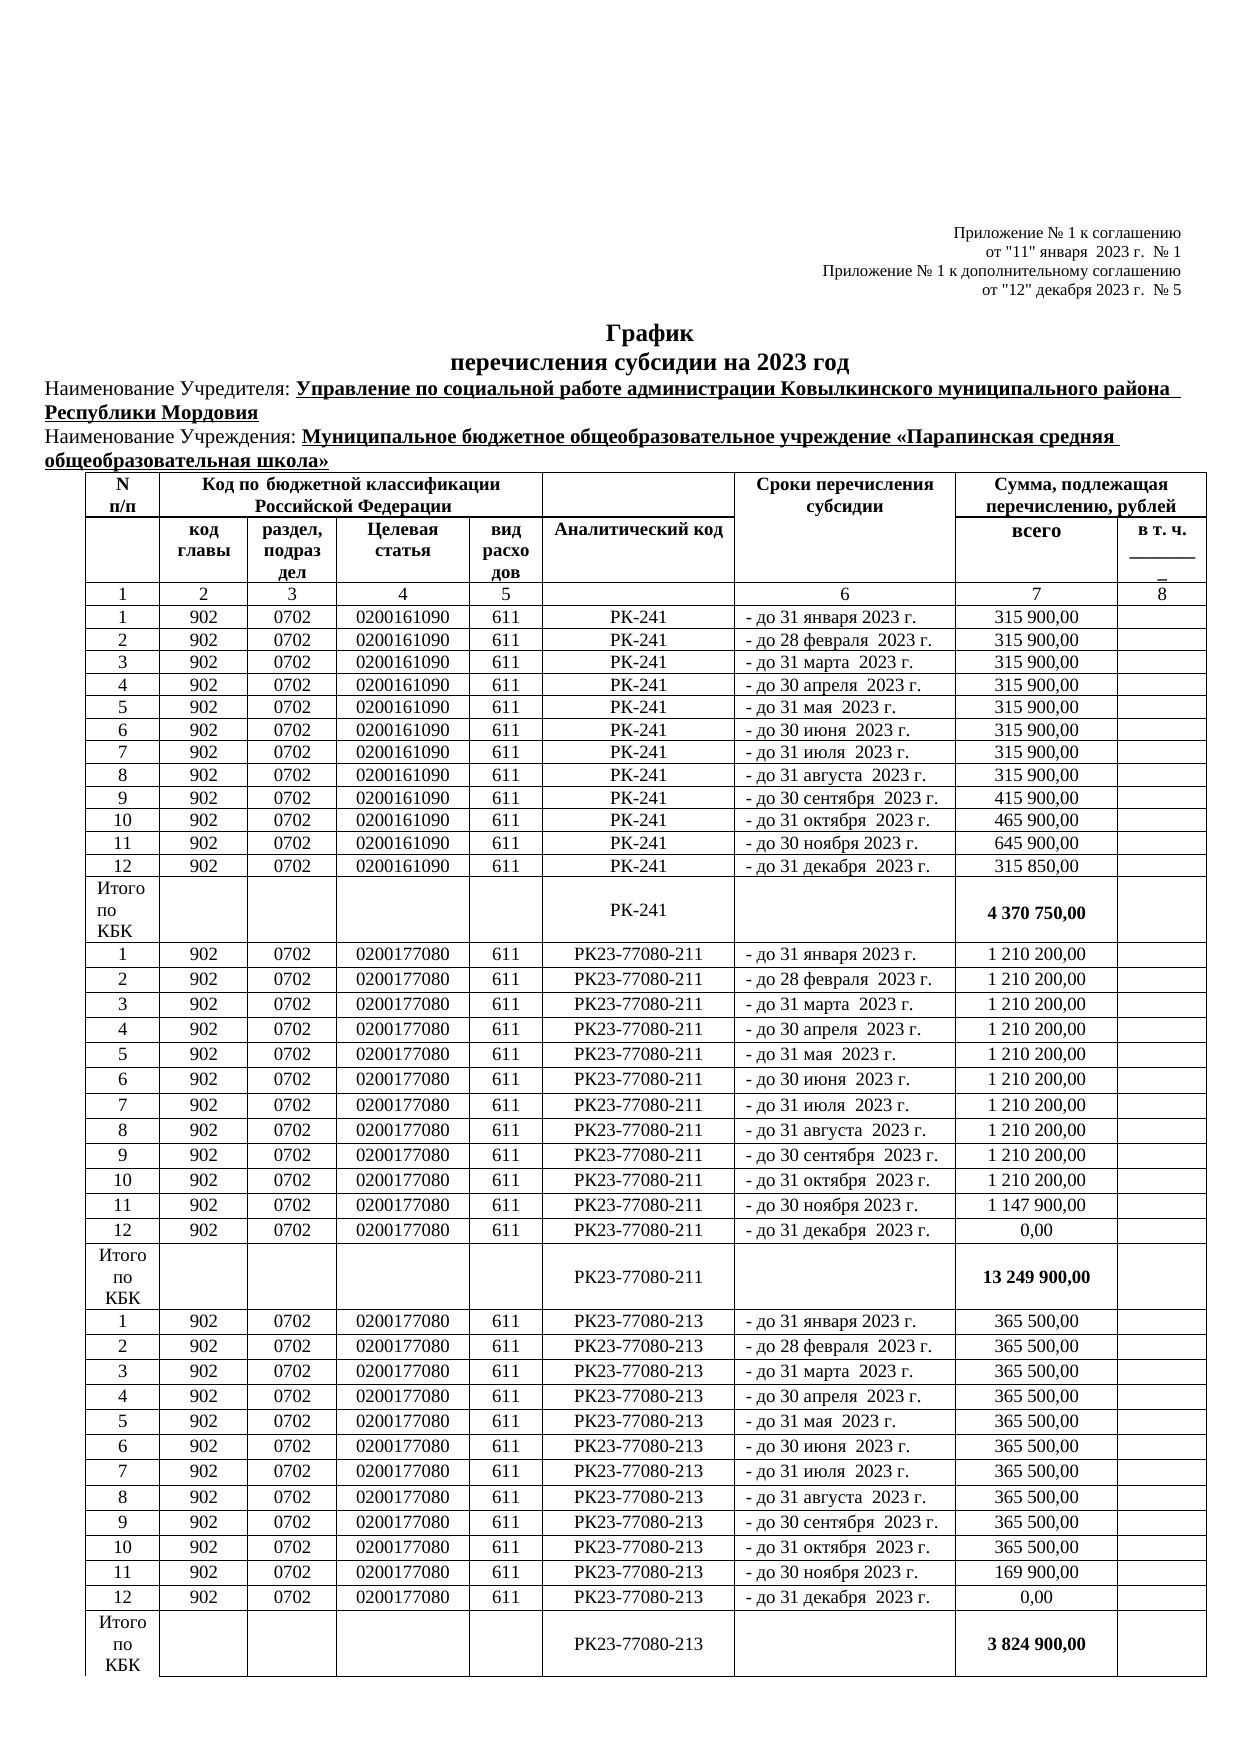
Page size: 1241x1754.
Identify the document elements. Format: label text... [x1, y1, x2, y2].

table_header [543, 473, 734, 516]
table_cell - до 31 января 2023 г. [735, 943, 955, 967]
table_cell - до 30 ноября 2023 г. [735, 1194, 955, 1218]
table_cell [470, 877, 542, 942]
table_cell 0702 [248, 1536, 336, 1560]
table_cell 611 [470, 606, 542, 627]
table_cell [1118, 651, 1206, 673]
table_cell 902 [160, 1561, 247, 1585]
table_cell 3 [86, 1360, 159, 1384]
table_cell [470, 1244, 542, 1309]
table_cell [1118, 1244, 1206, 1309]
table_cell 0200177080 [337, 1068, 469, 1092]
table_cell [1118, 629, 1206, 650]
table_cell - до 31 марта 2023 г. [735, 651, 955, 673]
table_cell 902 [160, 1043, 247, 1067]
table_cell Итого по КБК [86, 1611, 159, 1676]
table_cell 0200177080 [337, 1310, 469, 1334]
table_cell 0702 [248, 1435, 336, 1459]
table_cell [1118, 787, 1206, 808]
table_cell - до 31 января 2023 г. [735, 1310, 955, 1334]
table_cell 0702 [248, 993, 336, 1017]
table_cell 1 [86, 943, 159, 967]
table_cell 1 210 200,00 [956, 1068, 1117, 1092]
table_cell - до 30 апреля 2023 г. [735, 1385, 955, 1409]
table_cell Итого по КБК [86, 1244, 159, 1309]
table_cell [1118, 696, 1206, 718]
table_cell - до 30 июня 2023 г. [735, 719, 955, 740]
table_cell [1118, 1410, 1206, 1434]
table_cell [1118, 1536, 1206, 1560]
table_cell 0200177080 [337, 1018, 469, 1042]
table_cell 8 [86, 764, 159, 786]
table_cell 7 [956, 583, 1117, 605]
table_cell Итого по КБК [86, 877, 159, 942]
table_cell - до 31 июля 2023 г. [735, 1094, 955, 1117]
table_cell [1118, 1119, 1206, 1143]
table_cell 0200177080 [337, 1385, 469, 1409]
table_cell 0702 [248, 1586, 336, 1610]
table_cell 1 [86, 606, 159, 627]
table_cell 611 [470, 1043, 542, 1067]
table_cell 4 [337, 583, 469, 605]
table_cell 902 [160, 1360, 247, 1384]
table_cell [337, 1611, 469, 1676]
table_cell РК-241 [543, 741, 734, 763]
table_cell 611 [470, 1094, 542, 1117]
table_cell - до 30 апреля 2023 г. [735, 1018, 955, 1042]
table_cell - до 31 января 2023 г. [735, 606, 955, 627]
table_cell РК-241 [543, 696, 734, 718]
table_cell РК23-77080-211 [543, 1169, 734, 1193]
table_cell [1118, 719, 1206, 740]
table_cell 365 500,00 [956, 1335, 1117, 1359]
table_cell РК23-77080-213 [543, 1310, 734, 1334]
table_cell 902 [160, 1310, 247, 1334]
table_cell 0702 [248, 1119, 336, 1143]
table_cell 902 [160, 1385, 247, 1409]
table_cell 0200161090 [337, 741, 469, 763]
table_cell [1118, 1018, 1206, 1042]
table_cell - до 31 марта 2023 г. [735, 993, 955, 1017]
table_cell РК23-77080-213 [543, 1335, 734, 1359]
table_cell 365 500,00 [956, 1486, 1117, 1509]
table_cell 4 [86, 674, 159, 695]
table_cell РК-241 [543, 787, 734, 808]
table_cell РК-241 [543, 855, 734, 876]
table_cell 902 [160, 741, 247, 763]
table_cell [1118, 832, 1206, 853]
table_cell [1118, 1169, 1206, 1193]
table_cell 365 500,00 [956, 1310, 1117, 1334]
table_cell 611 [470, 1119, 542, 1143]
table_cell [1118, 993, 1206, 1017]
table_cell [1118, 1144, 1206, 1168]
table_cell - до 31 июля 2023 г. [735, 741, 955, 763]
table_header Сроки перечисления субсидии [735, 473, 955, 582]
table_cell [160, 877, 247, 942]
table_cell 902 [160, 764, 247, 786]
table_cell 1 210 200,00 [956, 1119, 1117, 1143]
table_cell 315 850,00 [956, 855, 1117, 876]
table_cell 902 [160, 606, 247, 627]
table_cell 6 [86, 1068, 159, 1092]
table_cell - до 31 декабря 2023 г. [735, 855, 955, 876]
table_cell - до 31 октября 2023 г. [735, 1536, 955, 1560]
table_cell 4 370 750,00 [956, 877, 1117, 942]
table_cell 315 900,00 [956, 651, 1117, 673]
table_cell РК23-77080-211 [543, 1219, 734, 1243]
table_cell 0702 [248, 1486, 336, 1509]
table_cell 0702 [248, 651, 336, 673]
table_cell - до 31 декабря 2023 г. [735, 1586, 955, 1610]
table_cell - до 31 марта 2023 г. [735, 1360, 955, 1384]
table_cell 0200177080 [337, 1460, 469, 1484]
table_cell [248, 877, 336, 942]
subtitle График перечисления субсидии на 2023 год [118, 318, 1181, 376]
table_cell 365 500,00 [956, 1460, 1117, 1484]
table_cell [1118, 1094, 1206, 1117]
table_cell 0702 [248, 832, 336, 853]
table_cell 1 210 200,00 [956, 943, 1117, 967]
table_cell РК23-77080-213 [543, 1460, 734, 1484]
text Наименование Учреждения: Муниципальное бюджетное общеобразовательное учреждение «Парапинская средняя общеобразовательная школа» [44, 424, 1181, 472]
table_cell 0702 [248, 1018, 336, 1042]
table_cell раздел, подраздел [248, 518, 336, 582]
table_cell 415 900,00 [956, 787, 1117, 808]
table_cell РК23-77080-213 [543, 1511, 734, 1535]
table_cell 902 [160, 1460, 247, 1484]
table_cell [1118, 855, 1206, 876]
table_cell [735, 1244, 955, 1309]
text Приложение № 1 к дополнительному соглашению [118, 261, 1181, 280]
table_cell 0200177080 [337, 943, 469, 967]
table_cell 902 [160, 968, 247, 992]
table_cell 0200177080 [337, 1194, 469, 1218]
table_cell 11 [86, 1561, 159, 1585]
table_cell РК-241 [543, 606, 734, 627]
table_cell 0200177080 [337, 1169, 469, 1193]
table_cell [160, 1244, 247, 1309]
table_cell РК23-77080-213 [543, 1410, 734, 1434]
table_cell 4 [86, 1385, 159, 1409]
table_cell - до 31 декабря 2023 г. [735, 1219, 955, 1243]
table_cell 0702 [248, 1511, 336, 1535]
table_cell [1118, 674, 1206, 695]
table_cell 611 [470, 1511, 542, 1535]
table_cell 0702 [248, 855, 336, 876]
table_cell РК-241 [543, 674, 734, 695]
table_cell 0200161090 [337, 809, 469, 831]
table_cell 611 [470, 1536, 542, 1560]
table_cell РК23-77080-211 [543, 1194, 734, 1218]
table_header Сумма, подлежащая перечислению, рублей [956, 473, 1206, 516]
table_cell [1118, 968, 1206, 992]
table_cell [1118, 1611, 1206, 1676]
table_cell 611 [470, 1385, 542, 1409]
table_cell 0702 [248, 719, 336, 740]
table_cell [1118, 1486, 1206, 1509]
table_header N п/п [86, 473, 159, 516]
table_cell 645 900,00 [956, 832, 1117, 853]
table_cell [1118, 877, 1206, 942]
table_cell - до 31 августа 2023 г. [735, 1119, 955, 1143]
table_cell 902 [160, 1018, 247, 1042]
table_cell 0702 [248, 696, 336, 718]
table_cell 0200177080 [337, 1586, 469, 1610]
table_cell 902 [160, 1410, 247, 1434]
table_cell 0200177080 [337, 1219, 469, 1243]
table_cell 8 [86, 1486, 159, 1509]
table_cell РК23-77080-211 [543, 1094, 734, 1117]
table_cell 365 500,00 [956, 1511, 1117, 1535]
table_cell - до 31 октября 2023 г. [735, 1169, 955, 1193]
table_cell 611 [470, 1435, 542, 1459]
table_cell 0200161090 [337, 629, 469, 650]
table_cell 902 [160, 1194, 247, 1218]
table_cell 0200177080 [337, 968, 469, 992]
table_cell 902 [160, 1094, 247, 1117]
table_cell [1118, 1511, 1206, 1535]
table_cell РК23-77080-213 [543, 1536, 734, 1560]
table_cell 1 147 900,00 [956, 1194, 1117, 1218]
table_cell 12 [86, 1219, 159, 1243]
table_cell [1118, 1435, 1206, 1459]
table_cell - до 30 июня 2023 г. [735, 1068, 955, 1092]
table_cell 0702 [248, 741, 336, 763]
table_cell 611 [470, 1360, 542, 1384]
table_cell 0200177080 [337, 1335, 469, 1359]
table_cell 0200177080 [337, 993, 469, 1017]
table_cell 902 [160, 719, 247, 740]
table_cell 902 [160, 943, 247, 967]
table_cell 902 [160, 1219, 247, 1243]
table_cell 365 500,00 [956, 1435, 1117, 1459]
table_cell - до 30 апреля 2023 г. [735, 674, 955, 695]
table_cell - до 31 мая 2023 г. [735, 1043, 955, 1067]
table_cell 902 [160, 1536, 247, 1560]
table_cell 0702 [248, 1043, 336, 1067]
table_cell - до 30 сентября 2023 г. [735, 1511, 955, 1535]
table_cell РК23-77080-213 [543, 1611, 734, 1676]
table_cell 1 210 200,00 [956, 968, 1117, 992]
table_cell 0200161090 [337, 674, 469, 695]
table_cell 7 [86, 1094, 159, 1117]
table_cell 2 [160, 583, 247, 605]
table_cell 0702 [248, 764, 336, 786]
table_cell 902 [160, 1435, 247, 1459]
table_cell РК23-77080-213 [543, 1561, 734, 1585]
table_cell 902 [160, 1169, 247, 1193]
table_cell РК23-77080-211 [543, 993, 734, 1017]
table_cell - до 31 октября 2023 г. [735, 809, 955, 831]
table_cell 611 [470, 968, 542, 992]
table_cell 365 500,00 [956, 1385, 1117, 1409]
table_cell 902 [160, 696, 247, 718]
table_cell 611 [470, 1410, 542, 1434]
table_cell 0702 [248, 1335, 336, 1359]
table_cell 465 900,00 [956, 809, 1117, 831]
table_cell 611 [470, 764, 542, 786]
table_cell 902 [160, 674, 247, 695]
table_cell 0200177080 [337, 1144, 469, 1168]
table_cell - до 31 мая 2023 г. [735, 696, 955, 718]
table_cell 315 900,00 [956, 674, 1117, 695]
table_cell 0200161090 [337, 651, 469, 673]
table_cell 0702 [248, 787, 336, 808]
table_cell РК23-77080-213 [543, 1435, 734, 1459]
table_cell РК23-77080-211 [543, 1068, 734, 1092]
table_cell 611 [470, 1486, 542, 1509]
table_cell 611 [470, 1586, 542, 1610]
table_cell 0702 [248, 1561, 336, 1585]
table_cell 611 [470, 1335, 542, 1359]
table_cell 0200177080 [337, 1536, 469, 1560]
table_cell 902 [160, 1486, 247, 1509]
table_cell РК23-77080-213 [543, 1360, 734, 1384]
table_cell 13 249 900,00 [956, 1244, 1117, 1309]
table_cell 902 [160, 1119, 247, 1143]
table_cell [1118, 741, 1206, 763]
table_cell 611 [470, 1460, 542, 1484]
table_cell 0702 [248, 1068, 336, 1092]
table_cell [1118, 606, 1206, 627]
table_cell 0702 [248, 1169, 336, 1193]
table_cell Целевая статья [337, 518, 469, 582]
table_cell 902 [160, 629, 247, 650]
table_cell 0200161090 [337, 855, 469, 876]
table_cell 9 [86, 1511, 159, 1535]
table_cell 0200177080 [337, 1561, 469, 1585]
table_cell 611 [470, 1561, 542, 1585]
table_cell РК23-77080-211 [543, 1144, 734, 1168]
table_cell РК23-77080-211 [543, 1018, 734, 1042]
table_cell 0200177080 [337, 1511, 469, 1535]
table_cell [1118, 1561, 1206, 1585]
table_cell 0702 [248, 1144, 336, 1168]
table_cell 0200177080 [337, 1435, 469, 1459]
table_cell 1 [86, 1310, 159, 1334]
table_cell в т. ч. ________ [1118, 518, 1206, 582]
table_cell 611 [470, 1219, 542, 1243]
table_cell 611 [470, 674, 542, 695]
table_cell 902 [160, 993, 247, 1017]
table_cell 4 [86, 1018, 159, 1042]
table_cell 0702 [248, 606, 336, 627]
table_cell 3 824 900,00 [956, 1611, 1117, 1676]
table_cell 1 210 200,00 [956, 1018, 1117, 1042]
table_cell 0200161090 [337, 787, 469, 808]
table_cell 8 [86, 1119, 159, 1143]
table_cell 6 [735, 583, 955, 605]
table_cell 0702 [248, 1360, 336, 1384]
table_cell 1 210 200,00 [956, 1144, 1117, 1168]
table_cell РК-241 [543, 832, 734, 853]
table_cell 10 [86, 1169, 159, 1193]
table_cell [470, 1611, 542, 1676]
table_cell 611 [470, 1068, 542, 1092]
table_cell 902 [160, 1144, 247, 1168]
table_cell 0702 [248, 1219, 336, 1243]
table_cell 1 [86, 583, 159, 605]
table_cell 12 [86, 1586, 159, 1610]
table_cell 9 [86, 1144, 159, 1168]
table_cell - до 30 сентября 2023 г. [735, 787, 955, 808]
table_cell 0200177080 [337, 1119, 469, 1143]
table_cell 315 900,00 [956, 719, 1117, 740]
table_cell [1118, 1335, 1206, 1359]
table_cell 6 [86, 719, 159, 740]
table_cell 0702 [248, 1410, 336, 1434]
table_cell 0200177080 [337, 1043, 469, 1067]
text от "11" января 2023 г. № 1 [118, 242, 1181, 261]
table_cell 0702 [248, 674, 336, 695]
table_cell - до 30 ноября 2023 г. [735, 1561, 955, 1585]
table_cell 0702 [248, 1310, 336, 1334]
table_cell 611 [470, 1194, 542, 1218]
table_cell 902 [160, 832, 247, 853]
table_cell 10 [86, 809, 159, 831]
table_cell 6 [86, 1435, 159, 1459]
table_cell РК-241 [543, 764, 734, 786]
table_cell [160, 1611, 247, 1676]
table_cell 315 900,00 [956, 629, 1117, 650]
table_cell 0200161090 [337, 832, 469, 853]
table_cell 0702 [248, 943, 336, 967]
table_cell 0200161090 [337, 606, 469, 627]
table_cell 611 [470, 1018, 542, 1042]
table_cell [543, 583, 734, 605]
table_cell РК-241 [543, 629, 734, 650]
table_cell [86, 518, 159, 582]
table_cell 902 [160, 651, 247, 673]
table_cell вид расходов [470, 518, 542, 582]
table_cell 611 [470, 1144, 542, 1168]
table_cell 2 [86, 1335, 159, 1359]
table_cell 2 [86, 629, 159, 650]
table_cell - до 28 февраля 2023 г. [735, 629, 955, 650]
table_cell 0702 [248, 1385, 336, 1409]
table_cell [735, 1611, 955, 1676]
table_cell 1 210 200,00 [956, 1169, 1117, 1193]
table_cell [248, 1611, 336, 1676]
table_cell РК23-77080-211 [543, 1043, 734, 1067]
table_cell 0702 [248, 1094, 336, 1117]
table_cell 7 [86, 1460, 159, 1484]
table_cell 3 [86, 993, 159, 1017]
table_cell 611 [470, 696, 542, 718]
table_cell 2 [86, 968, 159, 992]
table_cell 10 [86, 1536, 159, 1560]
table_cell 611 [470, 651, 542, 673]
table_cell 0200177080 [337, 1410, 469, 1434]
table_cell РК-241 [543, 809, 734, 831]
table_cell РК23-77080-211 [543, 1244, 734, 1309]
table_cell - до 30 июня 2023 г. [735, 1435, 955, 1459]
table_cell - до 30 сентября 2023 г. [735, 1144, 955, 1168]
table_cell РК23-77080-213 [543, 1486, 734, 1509]
table_cell 611 [470, 809, 542, 831]
table_cell [1118, 809, 1206, 831]
table_cell [735, 877, 955, 942]
table_cell 902 [160, 1511, 247, 1535]
table_cell [1118, 943, 1206, 967]
table_cell 315 900,00 [956, 764, 1117, 786]
table_cell 611 [470, 629, 542, 650]
table_cell - до 31 июля 2023 г. [735, 1460, 955, 1484]
table_cell [1118, 1360, 1206, 1384]
table_cell 315 900,00 [956, 606, 1117, 627]
table_cell РК-241 [543, 877, 734, 942]
table_cell [1118, 1460, 1206, 1484]
table_cell 1 210 200,00 [956, 993, 1117, 1017]
table_cell 0702 [248, 1460, 336, 1484]
table_cell 0702 [248, 968, 336, 992]
table_cell - до 31 августа 2023 г. [735, 1486, 955, 1509]
text от "12" декабря 2023 г. № 5 [118, 280, 1181, 299]
table_cell РК23-77080-213 [543, 1385, 734, 1409]
table_cell 0200161090 [337, 719, 469, 740]
table_cell 315 900,00 [956, 696, 1117, 718]
table_cell [337, 1244, 469, 1309]
table_cell 0702 [248, 809, 336, 831]
table_cell 0200161090 [337, 696, 469, 718]
table_cell 611 [470, 993, 542, 1017]
table_cell 902 [160, 809, 247, 831]
table_cell 902 [160, 1068, 247, 1092]
table_cell [248, 1244, 336, 1309]
table_cell РК23-77080-211 [543, 968, 734, 992]
table_cell 611 [470, 719, 542, 740]
table_cell 3 [248, 583, 336, 605]
table_cell 611 [470, 855, 542, 876]
table_cell РК-241 [543, 651, 734, 673]
table_cell 1 210 200,00 [956, 1043, 1117, 1067]
table_cell 1 210 200,00 [956, 1094, 1117, 1117]
table_cell 315 900,00 [956, 741, 1117, 763]
table_cell 365 500,00 [956, 1360, 1117, 1384]
table_cell 8 [1118, 583, 1206, 605]
table_cell РК23-77080-213 [543, 1586, 734, 1610]
table_cell код главы [160, 518, 247, 582]
table_cell 0702 [248, 1194, 336, 1218]
table_cell 902 [160, 1586, 247, 1610]
table_header Код по бюджетной классификации Российской Федерации [160, 473, 542, 516]
table_cell [1118, 1385, 1206, 1409]
table_cell 0200177080 [337, 1094, 469, 1117]
table_cell 365 500,00 [956, 1410, 1117, 1434]
table_cell 0200161090 [337, 764, 469, 786]
table_cell 611 [470, 787, 542, 808]
table_cell 0,00 [956, 1586, 1117, 1610]
table_cell 0702 [248, 629, 336, 650]
text Приложение № 1 к соглашению [118, 223, 1181, 242]
table_cell [1118, 1586, 1206, 1610]
table_cell 611 [470, 1310, 542, 1334]
table_cell 0200177080 [337, 1486, 469, 1509]
table_cell 611 [470, 1169, 542, 1193]
table_cell 7 [86, 741, 159, 763]
table_cell 902 [160, 787, 247, 808]
table_cell [337, 877, 469, 942]
table_cell 169 900,00 [956, 1561, 1117, 1585]
table_cell 5 [86, 696, 159, 718]
table_cell 365 500,00 [956, 1536, 1117, 1560]
table_cell всего [956, 518, 1117, 582]
table_cell 611 [470, 832, 542, 853]
table_cell 11 [86, 1194, 159, 1218]
table_cell [1118, 1219, 1206, 1243]
table_cell [1118, 1310, 1206, 1334]
table_cell РК23-77080-211 [543, 1119, 734, 1143]
table_cell 11 [86, 832, 159, 853]
text Наименование Учредителя: Управление по социальной работе администрации Ковылкинского муниципального района Республики Мордовия [44, 376, 1181, 424]
table_cell 0200177080 [337, 1360, 469, 1384]
table_cell 5 [86, 1043, 159, 1067]
table_cell 0,00 [956, 1219, 1117, 1243]
table_cell Аналитический код [543, 518, 734, 582]
table_cell РК23-77080-211 [543, 943, 734, 967]
table_cell 5 [86, 1410, 159, 1434]
table_cell 3 [86, 651, 159, 673]
table_cell - до 31 мая 2023 г. [735, 1410, 955, 1434]
table_cell РК-241 [543, 719, 734, 740]
table_cell - до 28 февраля 2023 г. [735, 968, 955, 992]
table_cell - до 31 августа 2023 г. [735, 764, 955, 786]
table_cell - до 30 ноября 2023 г. [735, 832, 955, 853]
table_cell 5 [470, 583, 542, 605]
table_cell 611 [470, 943, 542, 967]
table_cell 611 [470, 741, 542, 763]
table_cell [1118, 1068, 1206, 1092]
table_cell [1118, 1043, 1206, 1067]
table_cell - до 28 февраля 2023 г. [735, 1335, 955, 1359]
table_cell 902 [160, 1335, 247, 1359]
table_cell [1118, 1194, 1206, 1218]
table_cell 902 [160, 855, 247, 876]
table_cell [1118, 764, 1206, 786]
table_cell 12 [86, 855, 159, 876]
table_cell 9 [86, 787, 159, 808]
